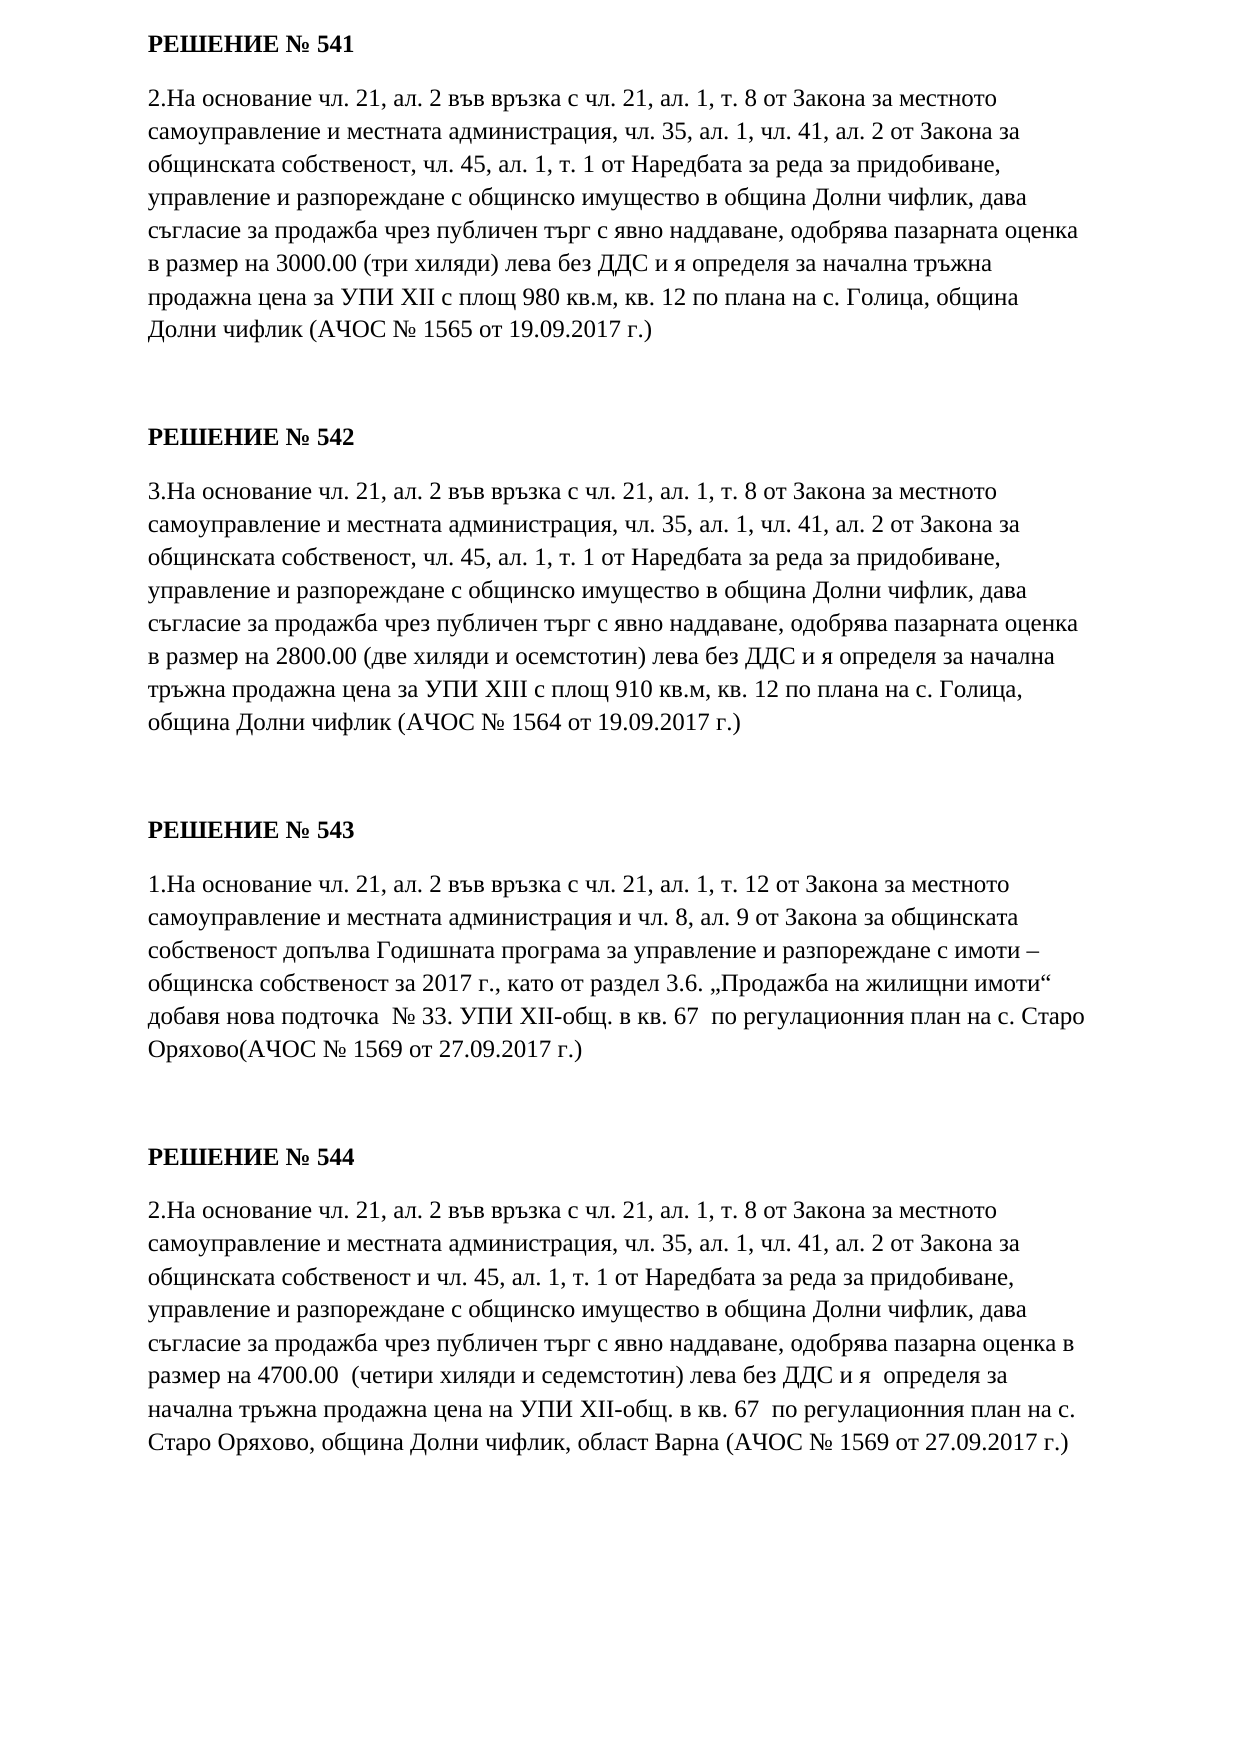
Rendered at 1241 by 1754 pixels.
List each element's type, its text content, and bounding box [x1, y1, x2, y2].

text РЕШЕНИЕ № 543 [148, 815, 1093, 844]
text 1.На основание чл. 21, ал. 2 във връзка с чл. 21, ал. 1, т. 12 от Закона за местното самоуправление и местната администрация и чл. 8, ал. 9 от Закона за общинската собственост допълва Годишната програма за управление и разпореждане с имоти – общинска собственост за 2017 г., като от раздел 3.6. „Продажба на жилищни имоти“ добавя нова подточка № 33. УПИ XII-общ. в кв. 67 по регулационния план на с. Старо Оряхово(АЧОС № 1569 от 27.09.2017 г.) [148, 869, 1093, 1063]
text 3.На основание чл. 21, ал. 2 във връзка с чл. 21, ал. 1, т. 8 от Закона за местното самоуправление и местната администрация, чл. 35, ал. 1, чл. 41, ал. 2 от Закона за общинската собственост, чл. 45, ал. 1, т. 1 от Наредбата за реда за придобиване, управление и разпореждане с общинско имущество в община Долни чифлик, дава съгласие за продажба чрез публичен търг с явно наддаване, одобрява пазарната оценка в размер на 2800.00 (две хиляди и осемстотин) лева без ДДС и я определя за начална тръжна продажна цена за УПИ XIII с площ 910 кв.м, кв. 12 по плана на с. Голица, община Долни чифлик (АЧОС № 1564 от 19.09.2017 г.) [148, 476, 1093, 736]
text 2.На основание чл. 21, ал. 2 във връзка с чл. 21, ал. 1, т. 8 от Закона за местното самоуправление и местната администрация, чл. 35, ал. 1, чл. 41, ал. 2 от Закона за общинската собственост и чл. 45, ал. 1, т. 1 от Наредбата за реда за придобиване, управление и разпореждане с общинско имущество в община Долни чифлик, дава съгласие за продажба чрез публичен търг с явно наддаване, одобрява пазарна оценка в размер на 4700.00 (четири хиляди и седемстотин) лева без ДДС и я определя за начална тръжна продажна цена на УПИ XII-общ. в кв. 67 по регулационния план на с. Старо Оряхово, община Долни чифлик, област Варна (АЧОС № 1569 от 27.09.2017 г.) [148, 1196, 1093, 1455]
text РЕШЕНИЕ № 542 [148, 422, 1093, 451]
text РЕШЕНИЕ № 541 [148, 29, 1093, 58]
text 2.На основание чл. 21, ал. 2 във връзка с чл. 21, ал. 1, т. 8 от Закона за местното самоуправление и местната администрация, чл. 35, ал. 1, чл. 41, ал. 2 от Закона за общинската собственост, чл. 45, ал. 1, т. 1 от Наредбата за реда за придобиване, управление и разпореждане с общинско имущество в община Долни чифлик, дава съгласие за продажба чрез публичен търг с явно наддаване, одобрява пазарната оценка в размер на 3000.00 (три хиляди) лева без ДДС и я определя за начална тръжна продажна цена за УПИ XII с площ 980 кв.м, кв. 12 по плана на с. Голица, община Долни чифлик (АЧОС № 1565 от 19.09.2017 г.) [148, 83, 1093, 343]
text РЕШЕНИЕ № 544 [148, 1142, 1093, 1170]
